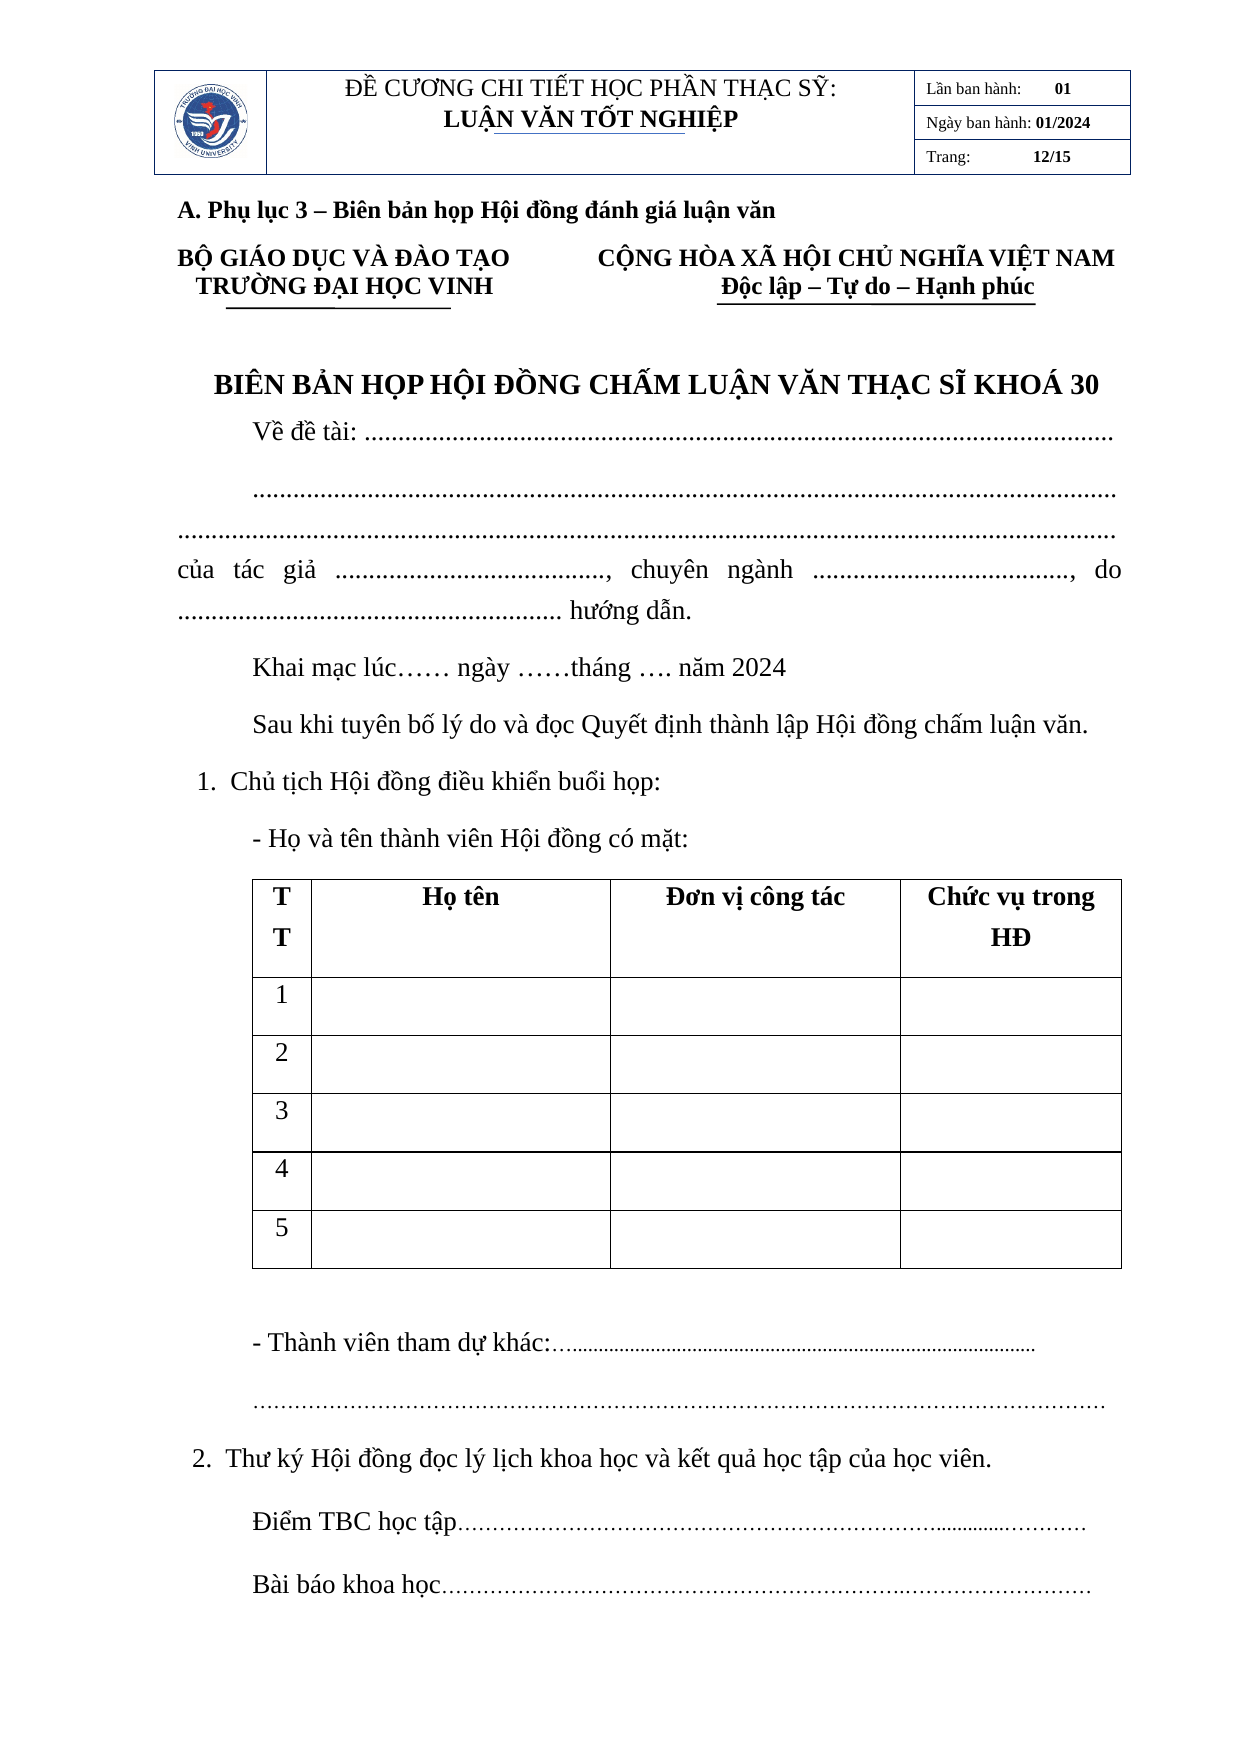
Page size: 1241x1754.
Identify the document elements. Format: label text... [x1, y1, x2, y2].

table_cell [901, 978, 1121, 1035]
text - Họ và tên thành viên Hội đồng có mặt: [252, 822, 1122, 853]
text 2. Thư ký Hội đồng đọc lý lịch khoa học và kết quả học tập của học viên. [177, 1442, 1122, 1473]
table_cell 1 [253, 978, 311, 1035]
table_header Đơn vị công tác [611, 880, 900, 977]
table_cell 5 [253, 1211, 311, 1268]
text Sau khi tuyên bố lý do và đọc Quyết định thành lập Hội đồng chấm luận văn. [177, 708, 1122, 739]
table_cell [312, 1153, 610, 1209]
text …………………………………………………………………………………………………………… [252, 1389, 1122, 1413]
table_cell [901, 1036, 1121, 1093]
table_cell 3 [253, 1094, 311, 1151]
text Về đề tài: ............................................................................................................... [177, 416, 1122, 447]
table_cell [901, 1094, 1121, 1151]
text Điểm TBC học tập…………………………………………………………….............………… [252, 1505, 1122, 1536]
table_header Họ tên [312, 880, 610, 977]
text - Thành viên tham dự khác:…......................................................................................... [252, 1326, 1122, 1357]
text ........................................................................................................................................................................................................................................................................... của tác giả ........................................, chuyên ngành ......................................, do ......................................................... hướng dẫn. [177, 473, 1122, 625]
text A. Phụ lục 3 – Biên bản họp Hội đồng đánh giá luận văn [177, 195, 1122, 224]
text Bài báo khoa học………………………………………………………….……………………… [252, 1568, 1122, 1600]
table_cell [611, 1211, 900, 1268]
table_cell 4 [253, 1153, 311, 1209]
table_cell [611, 978, 900, 1035]
table_header TT [253, 880, 311, 977]
text 1. Chủ tịch Hội đồng điều khiển buổi họp: [196, 765, 1122, 796]
table_cell [312, 978, 610, 1035]
table_cell [901, 1153, 1121, 1209]
picture [174, 84, 248, 158]
table_cell [611, 1153, 900, 1209]
text TRƯỜNG ĐẠI HỌC VINH Độc lập – Tự do – Hạnh phúc [177, 271, 1122, 300]
table_cell [901, 1211, 1121, 1268]
text BIÊN BẢN HỌP HỘI ĐỒNG CHẤM LUẬN VĂN THẠC SĨ KHOÁ 30 [177, 367, 1122, 400]
text BỘ GIÁO DỤC VÀ ĐÀO TẠO CỘNG HÒA XÃ HỘI CHỦ NGHĨA VIỆT [177, 243, 1122, 271]
table_cell 2 [253, 1036, 311, 1093]
table_cell [611, 1036, 900, 1093]
table_cell [312, 1094, 610, 1151]
table_cell [312, 1211, 610, 1268]
table_cell [611, 1094, 900, 1151]
table_cell [312, 1036, 610, 1093]
text Khai mạc lúc…… ngày ……tháng …. năm 2024 [177, 651, 1122, 682]
table_header Chức vụ trong HĐ [901, 880, 1121, 977]
